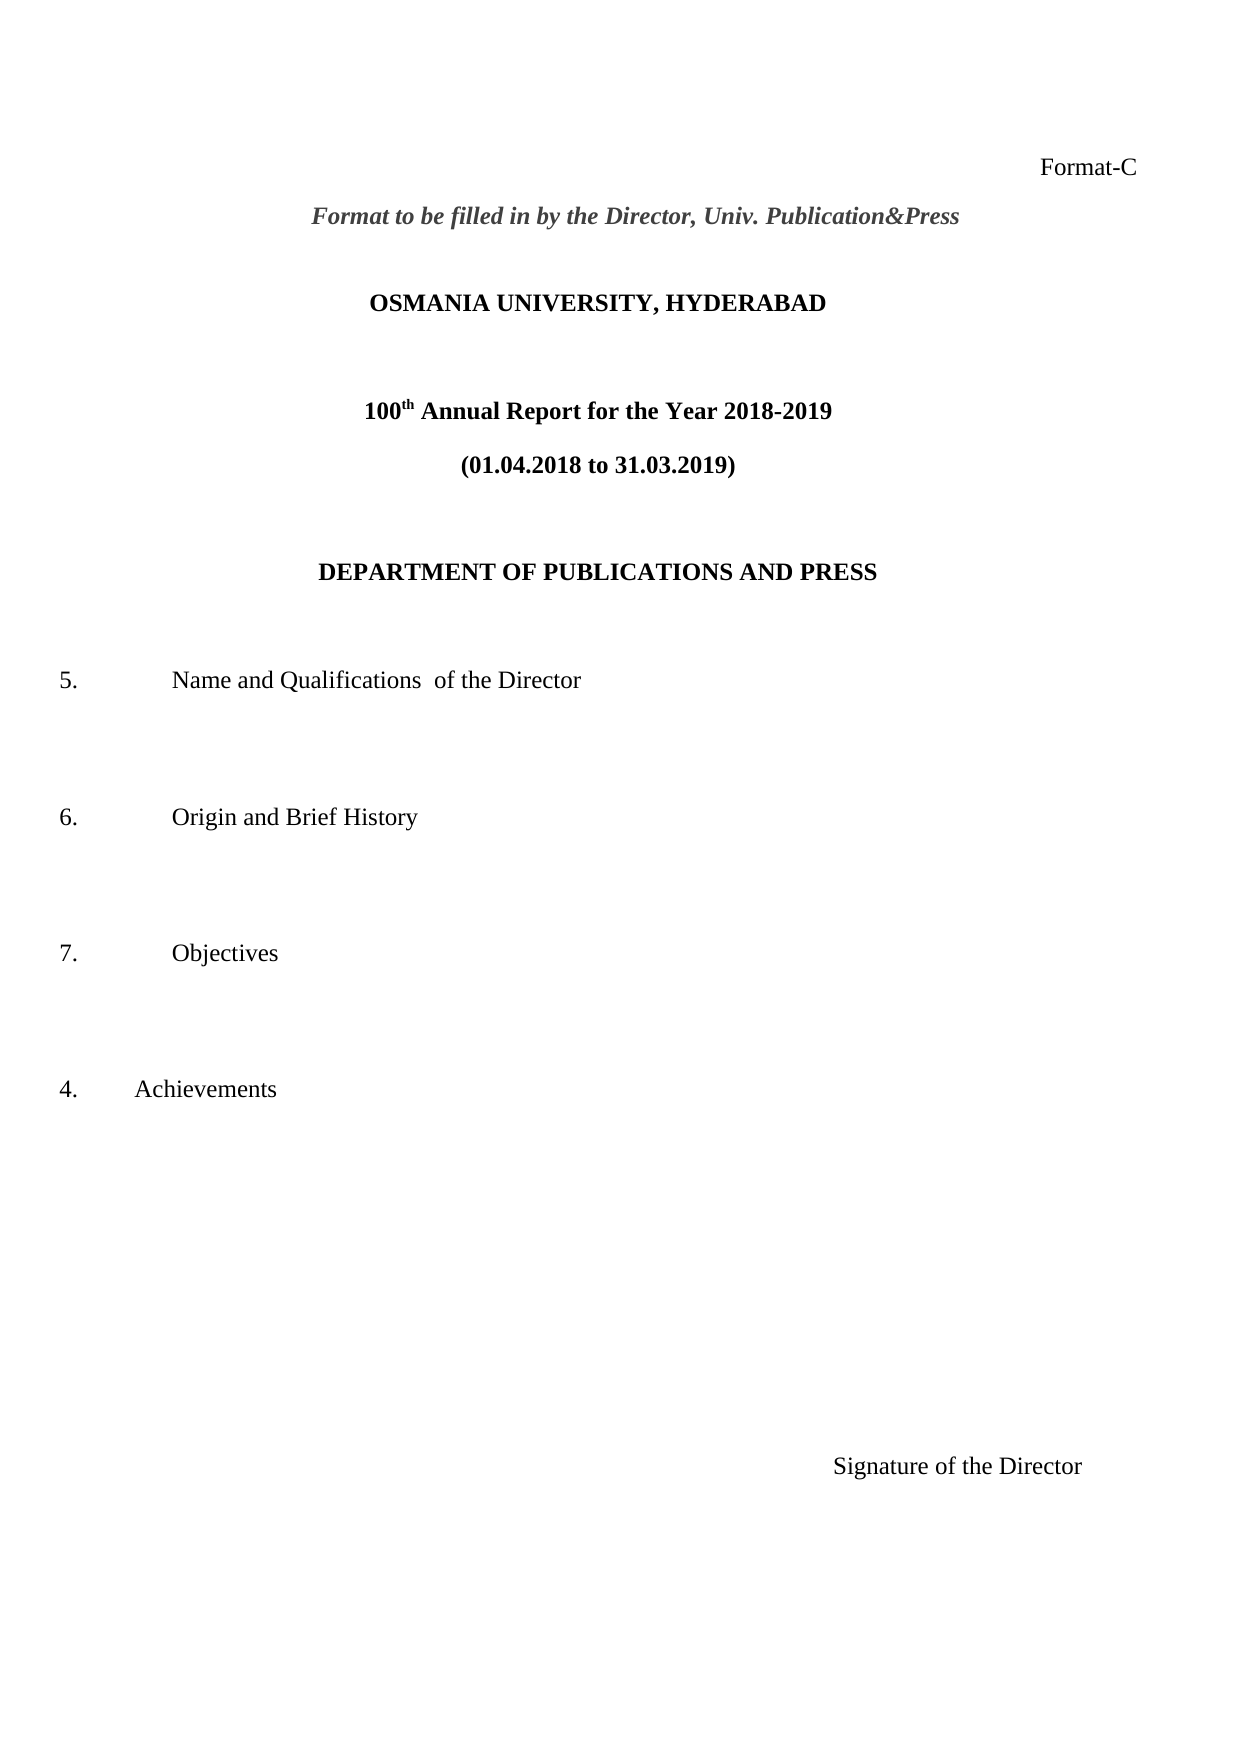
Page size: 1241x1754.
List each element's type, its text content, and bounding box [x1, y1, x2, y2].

text OSMANIA UNIVERSITY, HYDERABAD [59, 288, 1137, 317]
text (01.04.2018 to 31.03.2019) [59, 450, 1137, 478]
list Name and Qualifications of the Director [59, 665, 1137, 694]
subtitle Format to be filled in by the Director, Univ. Publication&Press [59, 201, 1137, 230]
subtitle Format-C [59, 152, 1137, 180]
text 4. Achievements [59, 1074, 1137, 1103]
text DEPARTMENT OF PUBLICATIONS AND PRESS [59, 557, 1137, 586]
text 100th Annual Report for the Year 2018-2019 [59, 396, 1137, 424]
text Signature of the Director [59, 1451, 1137, 1480]
list Origin and Brief History [59, 802, 1231, 830]
list Objectives [59, 938, 1137, 967]
